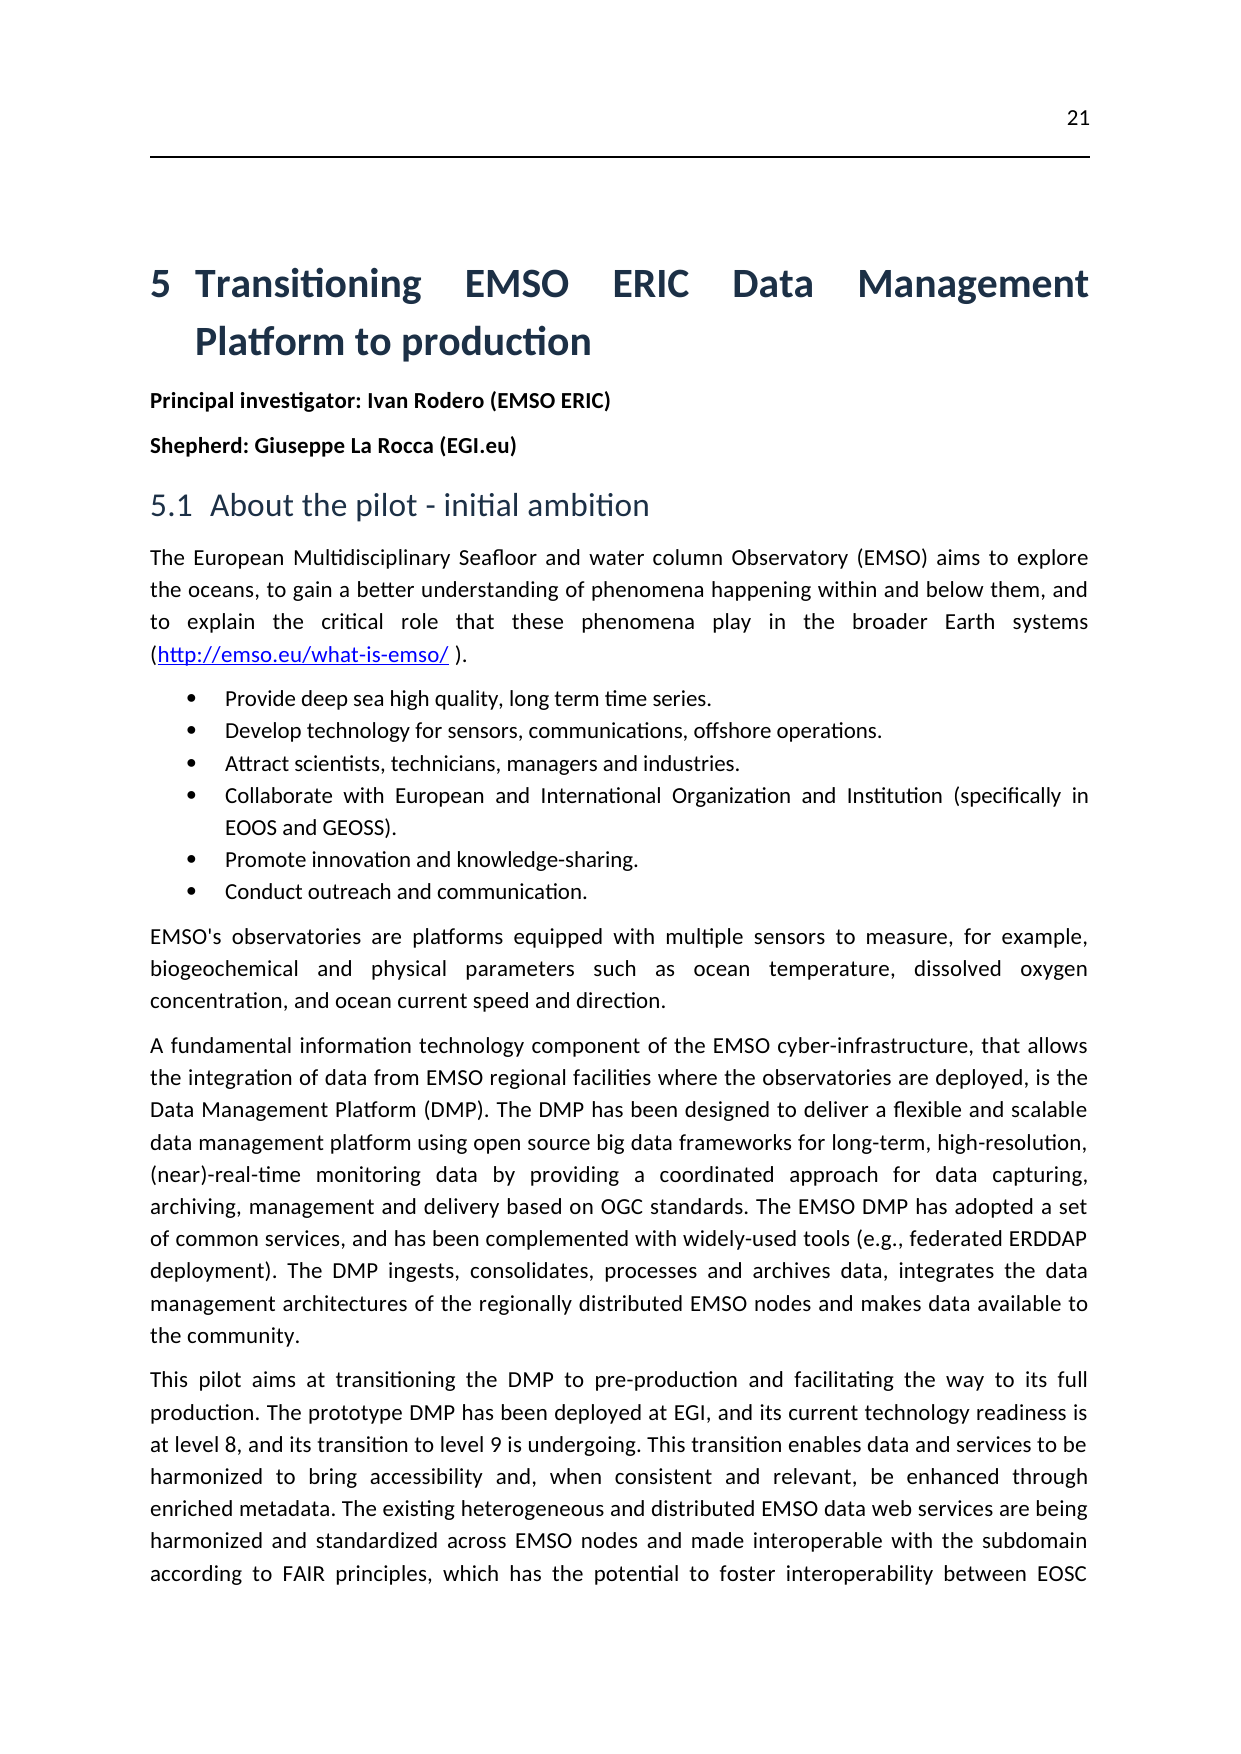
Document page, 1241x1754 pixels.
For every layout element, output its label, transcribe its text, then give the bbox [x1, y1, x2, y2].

text The European Multidisciplinary Seafloor and water column Observatory (EMSO) aims to explore the oceans, to gain a better understanding of phenomena happening within and below them, and to explain the critical role that these phenomena play in the broader Earth systems (http://emso.eu/what-is-emso/ ). [150, 543, 1090, 668]
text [150, 1366, 1090, 1587]
text Principal investigator: Ivan Rodero (EMSO ERIC) [150, 386, 1090, 414]
text EMSO's observatories are platforms equipped with multiple sensors to measure, for example, biogeochemical and physical parameters such as ocean temperature, dissolved oxygen concentration, and ocean current speed and direction. [150, 922, 1090, 1014]
subtitle About the pilot - initial ambition [150, 484, 1090, 524]
list Promote innovation and knowledge-sharing. [187, 845, 1090, 873]
list Provide deep sea high quality, long term time series. [187, 684, 1090, 712]
subtitle Transitioning EMSO ERIC Data Management Platform to production [150, 257, 1090, 366]
list Attract scientists, technicians, managers and industries. [187, 749, 1090, 777]
list Develop technology for sensors, communications, offshore operations. [187, 717, 1090, 744]
list Collaborate with European and International Organization and Institution (specifically in EOOS and GEOSS). [187, 781, 1090, 841]
text A fundamental information technology component of the EMSO cyber-infrastructure, that allows the integration of data from EMSO regional facilities where the observatories are deployed, is the Data Management Platform (DMP). The DMP has been designed to deliver a flexible and scalable data management platform using open source big data frameworks for long-term, high-resolution, (near)-real-time monitoring data by providing a coordinated approach for data capturing, archiving, management and delivery based on OGC standards. The EMSO DMP has adopted a set of common services, and has been complemented with widely-used tools (e.g., federated ERDDAP deployment). The DMP ingests, consolidates, processes and archives data, integrates the data management architectures of the regionally distributed EMSO nodes and makes data available to the community. [150, 1031, 1090, 1349]
text Shepherd: Giuseppe La Rocca (EGI.eu) [150, 431, 1090, 459]
list Conduct outreach and communication. [187, 877, 1090, 906]
